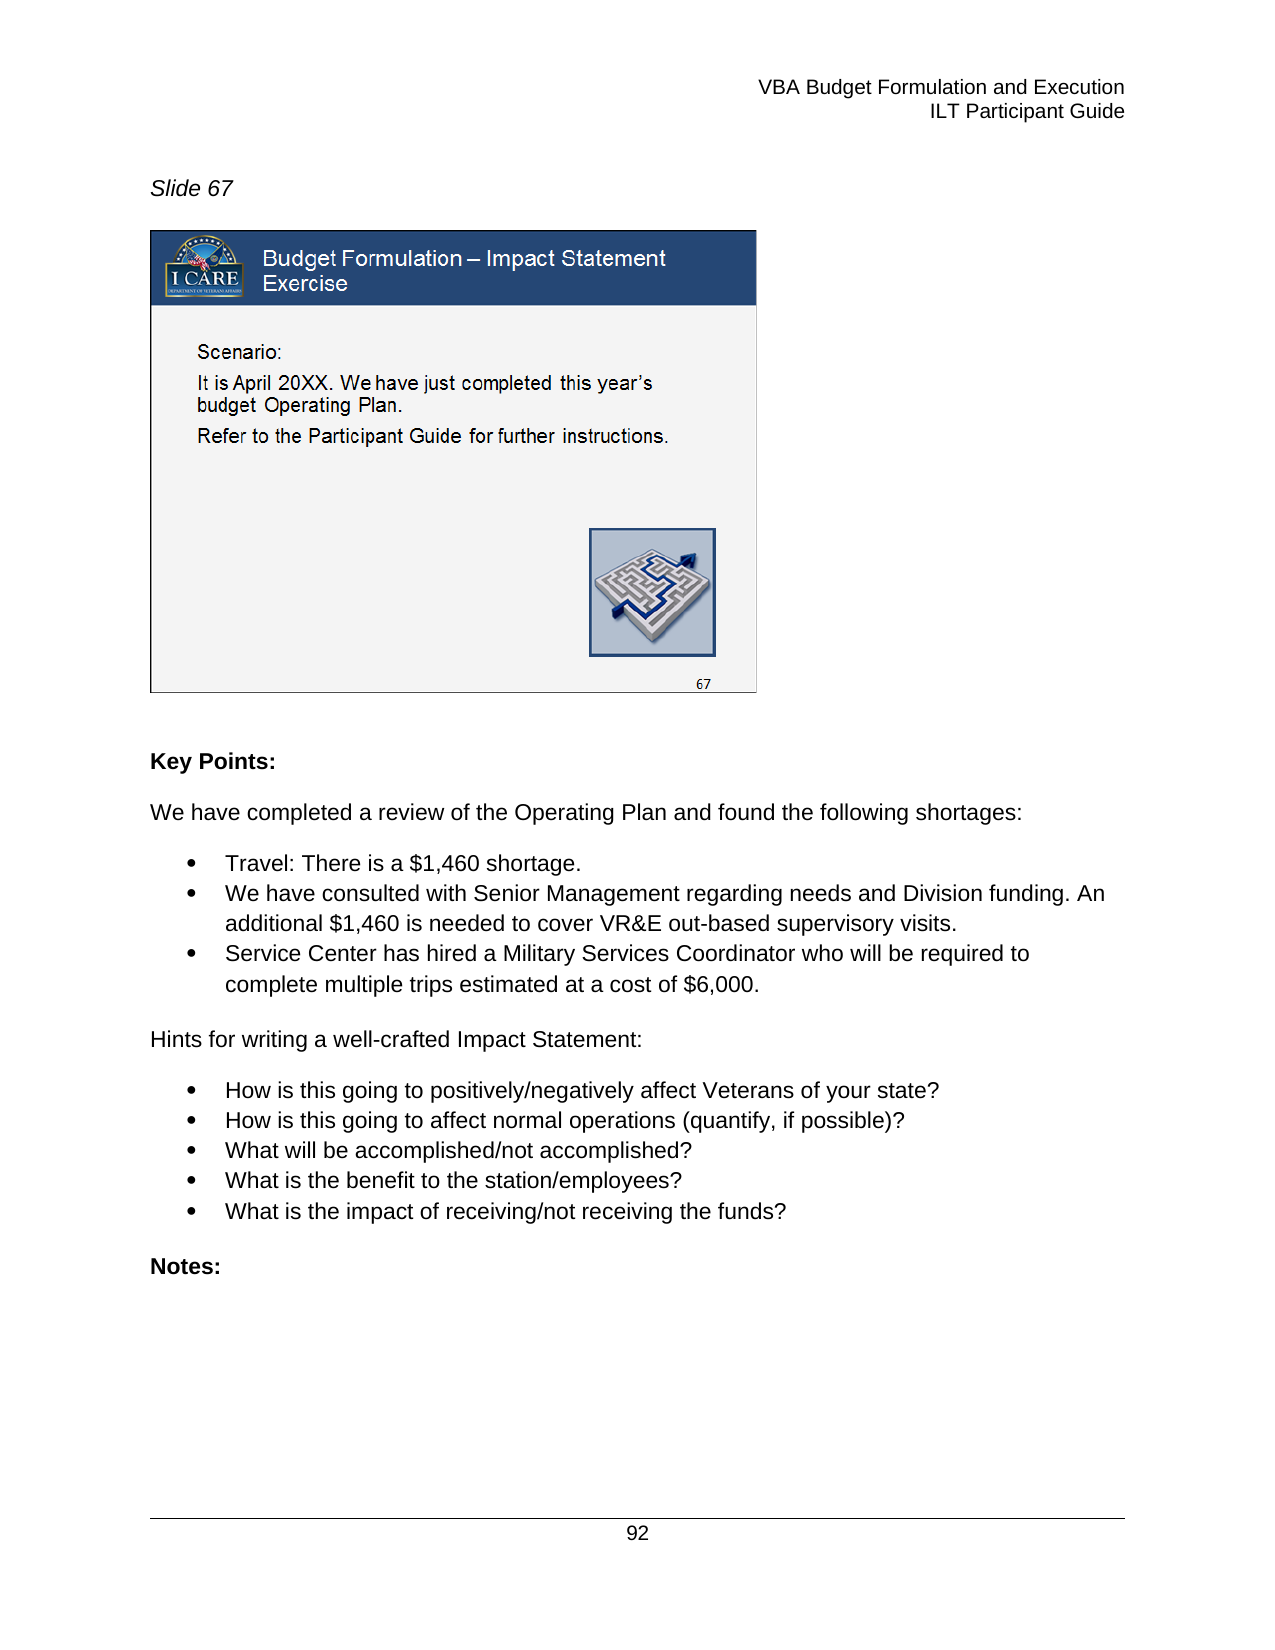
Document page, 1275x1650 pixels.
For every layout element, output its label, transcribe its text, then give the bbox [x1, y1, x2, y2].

text Notes: [150, 1253, 1125, 1279]
subtitle Slide 67 [150, 175, 1125, 201]
text Key Points: [150, 748, 1125, 774]
picture [150, 230, 757, 693]
